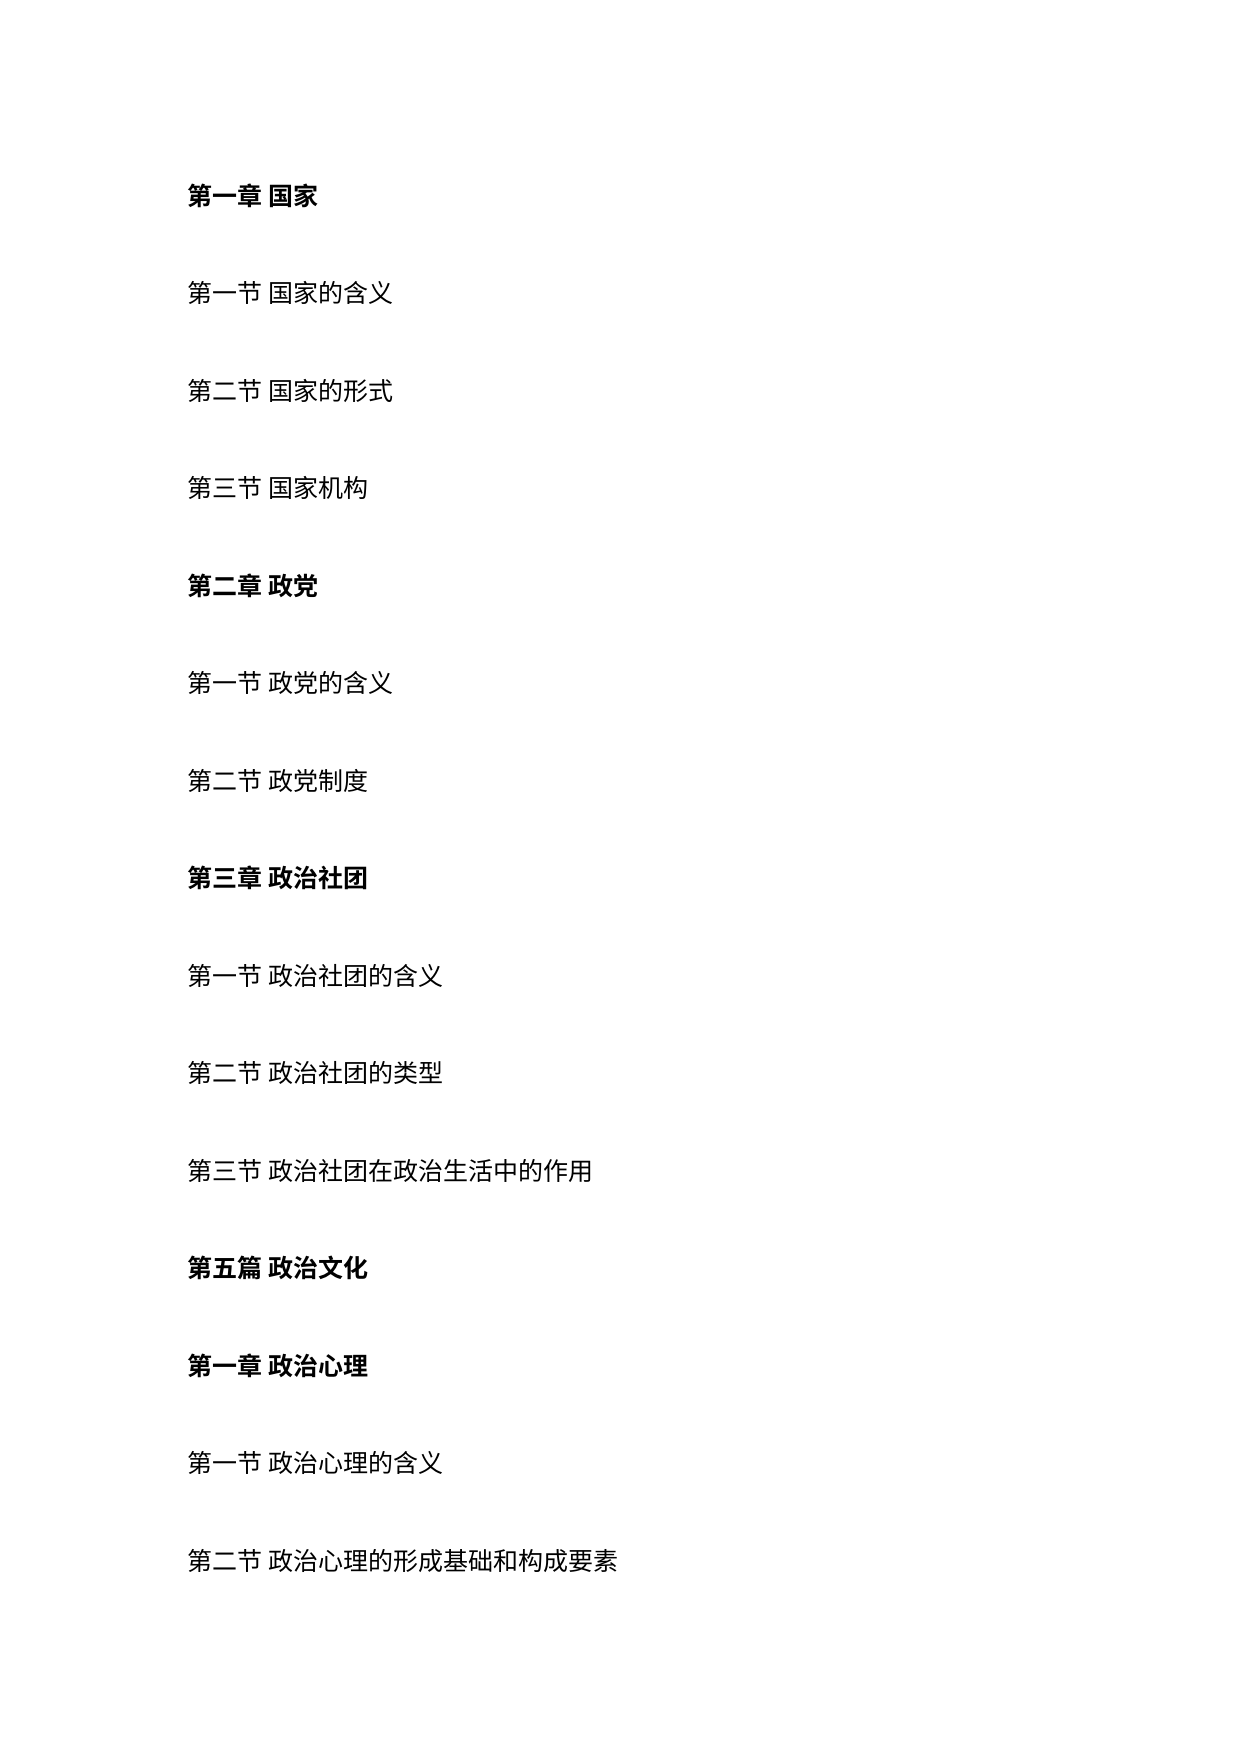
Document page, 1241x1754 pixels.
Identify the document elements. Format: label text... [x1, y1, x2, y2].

text 第三章 政治社团 [187, 844, 1053, 909]
text 第二节 政治社团的类型 [187, 1039, 1053, 1104]
text 第三节 政治社团在政治生活中的作用 [187, 1137, 1053, 1202]
text 第一节 国家的含义 [187, 259, 1053, 324]
text 第一节 政治社团的含义 [187, 942, 1053, 1007]
text 第三节 国家机构 [187, 454, 1053, 519]
text 第五篇 政治文化 [187, 1234, 1053, 1299]
text 第二节 国家的形式 [187, 357, 1053, 422]
text 第一章 国家 [187, 162, 1053, 227]
text 第一章 政治心理 [187, 1332, 1053, 1397]
text 第一节 政党的含义 [187, 649, 1053, 714]
text 第一节 政治心理的含义 [187, 1429, 1053, 1494]
text 第二节 政治心理的形成基础和构成要素 [187, 1527, 1053, 1592]
text 第二章 政党 [187, 552, 1053, 617]
text 第二节 政党制度 [187, 747, 1053, 812]
